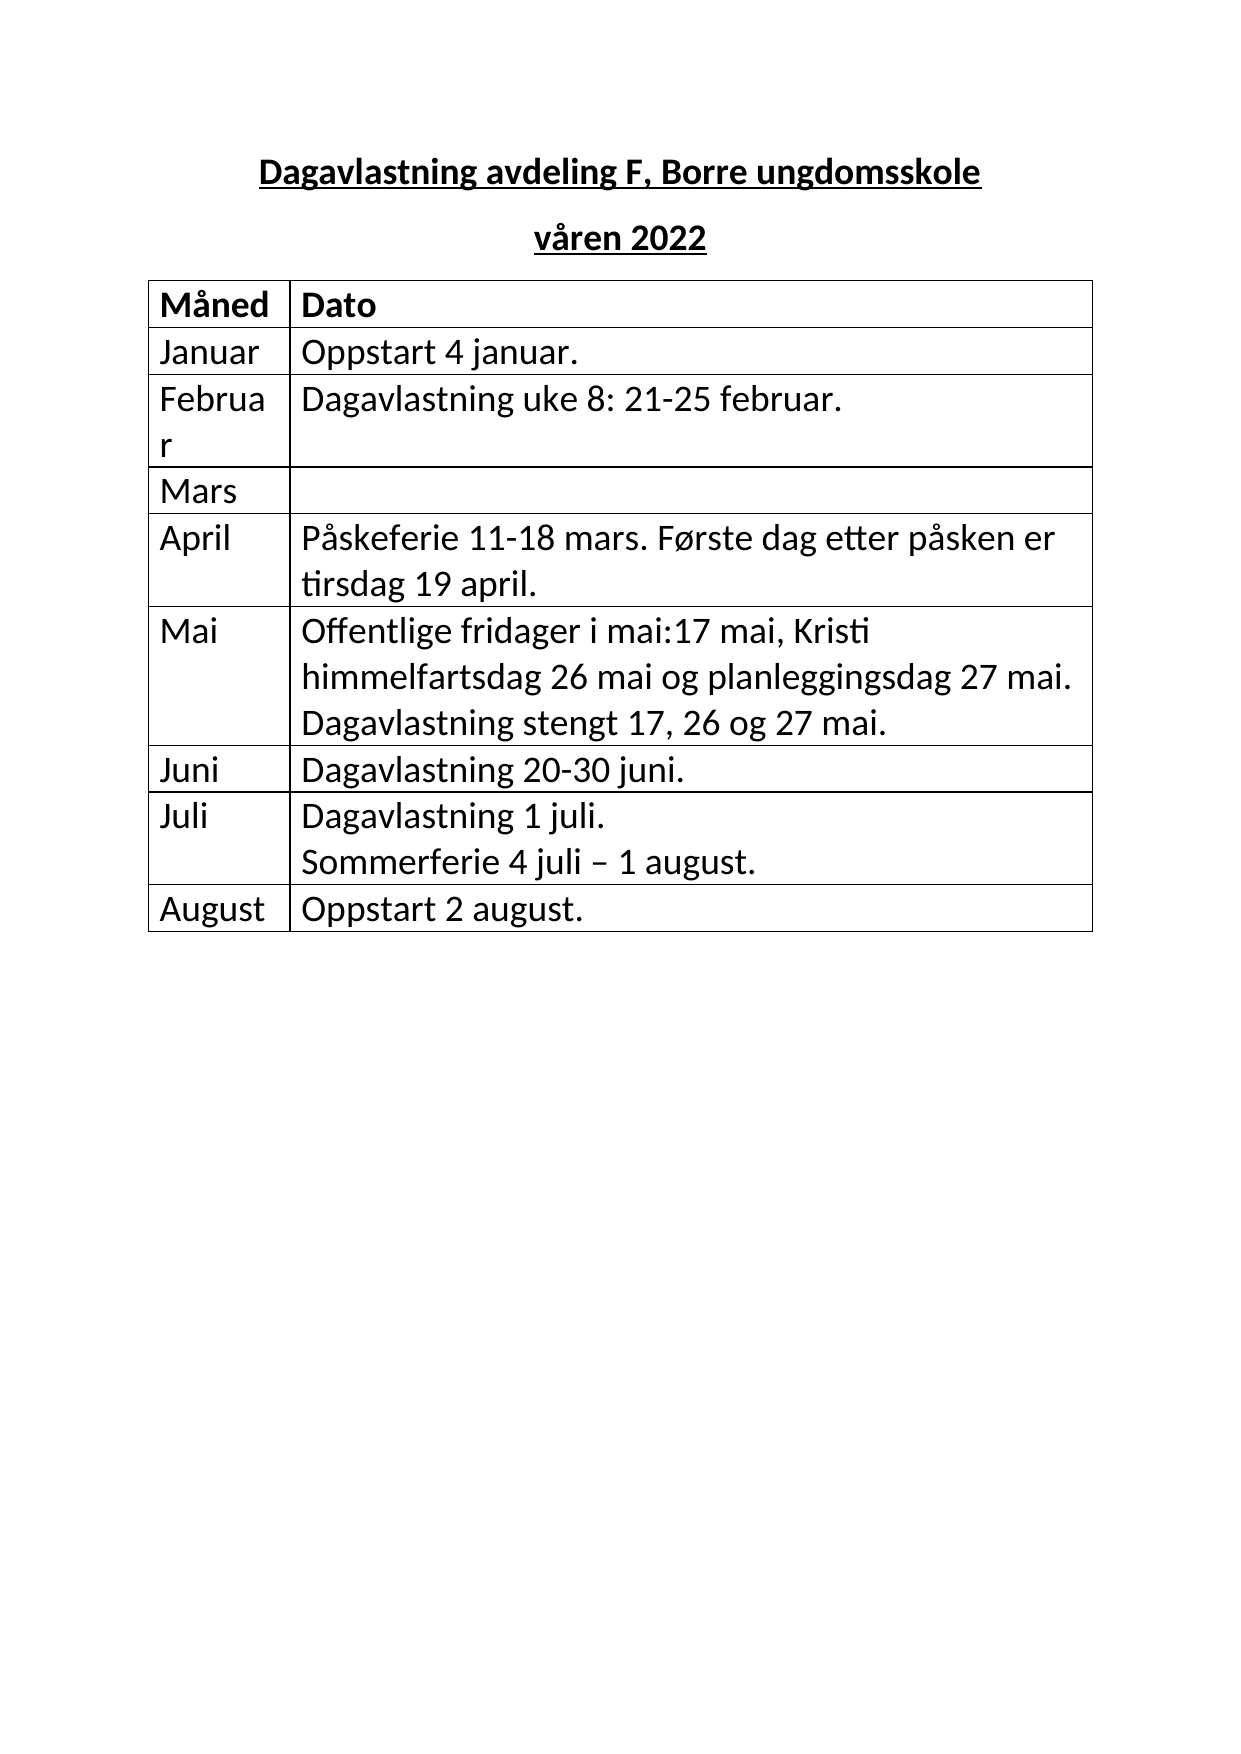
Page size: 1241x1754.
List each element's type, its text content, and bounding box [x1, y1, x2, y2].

table_cell Offentlige fridager i mai:17 mai, Kristi himmelfartsdag 26 mai og planleggingsdag 27 mai. Dagavlastning stengt 17, 26 og 27 mai. [291, 607, 1092, 744]
table_cell Juli [149, 793, 289, 884]
table_cell Januar [149, 328, 289, 374]
table_cell Mai [149, 607, 289, 744]
table_cell [291, 468, 1092, 513]
table_cell Dagavlastning 1 juli. Sommerferie 4 juli – 1 august. [291, 793, 1092, 884]
table_header Dato [291, 281, 1092, 327]
table_cell August [149, 885, 289, 931]
table_cell Oppstart 2 august. [291, 885, 1092, 931]
text Dagavlastning avdeling F, Borre ungdomsskole [148, 148, 1093, 193]
table_cell Dagavlastning 20-30 juni. [291, 746, 1092, 791]
table_cell Påskeferie 11-18 mars. Første dag etter påsken er tirsdag 19 april. [291, 514, 1092, 606]
table_cell Oppstart 4 januar. [291, 328, 1092, 374]
table_cell Dagavlastning uke 8: 21-25 februar. [291, 375, 1092, 466]
text våren 2022 [148, 214, 1093, 259]
table_cell Februar [149, 375, 289, 466]
table_cell April [149, 514, 289, 606]
table_cell Juni [149, 746, 289, 791]
table_header Måned [149, 281, 289, 327]
table_cell Mars [149, 468, 289, 513]
